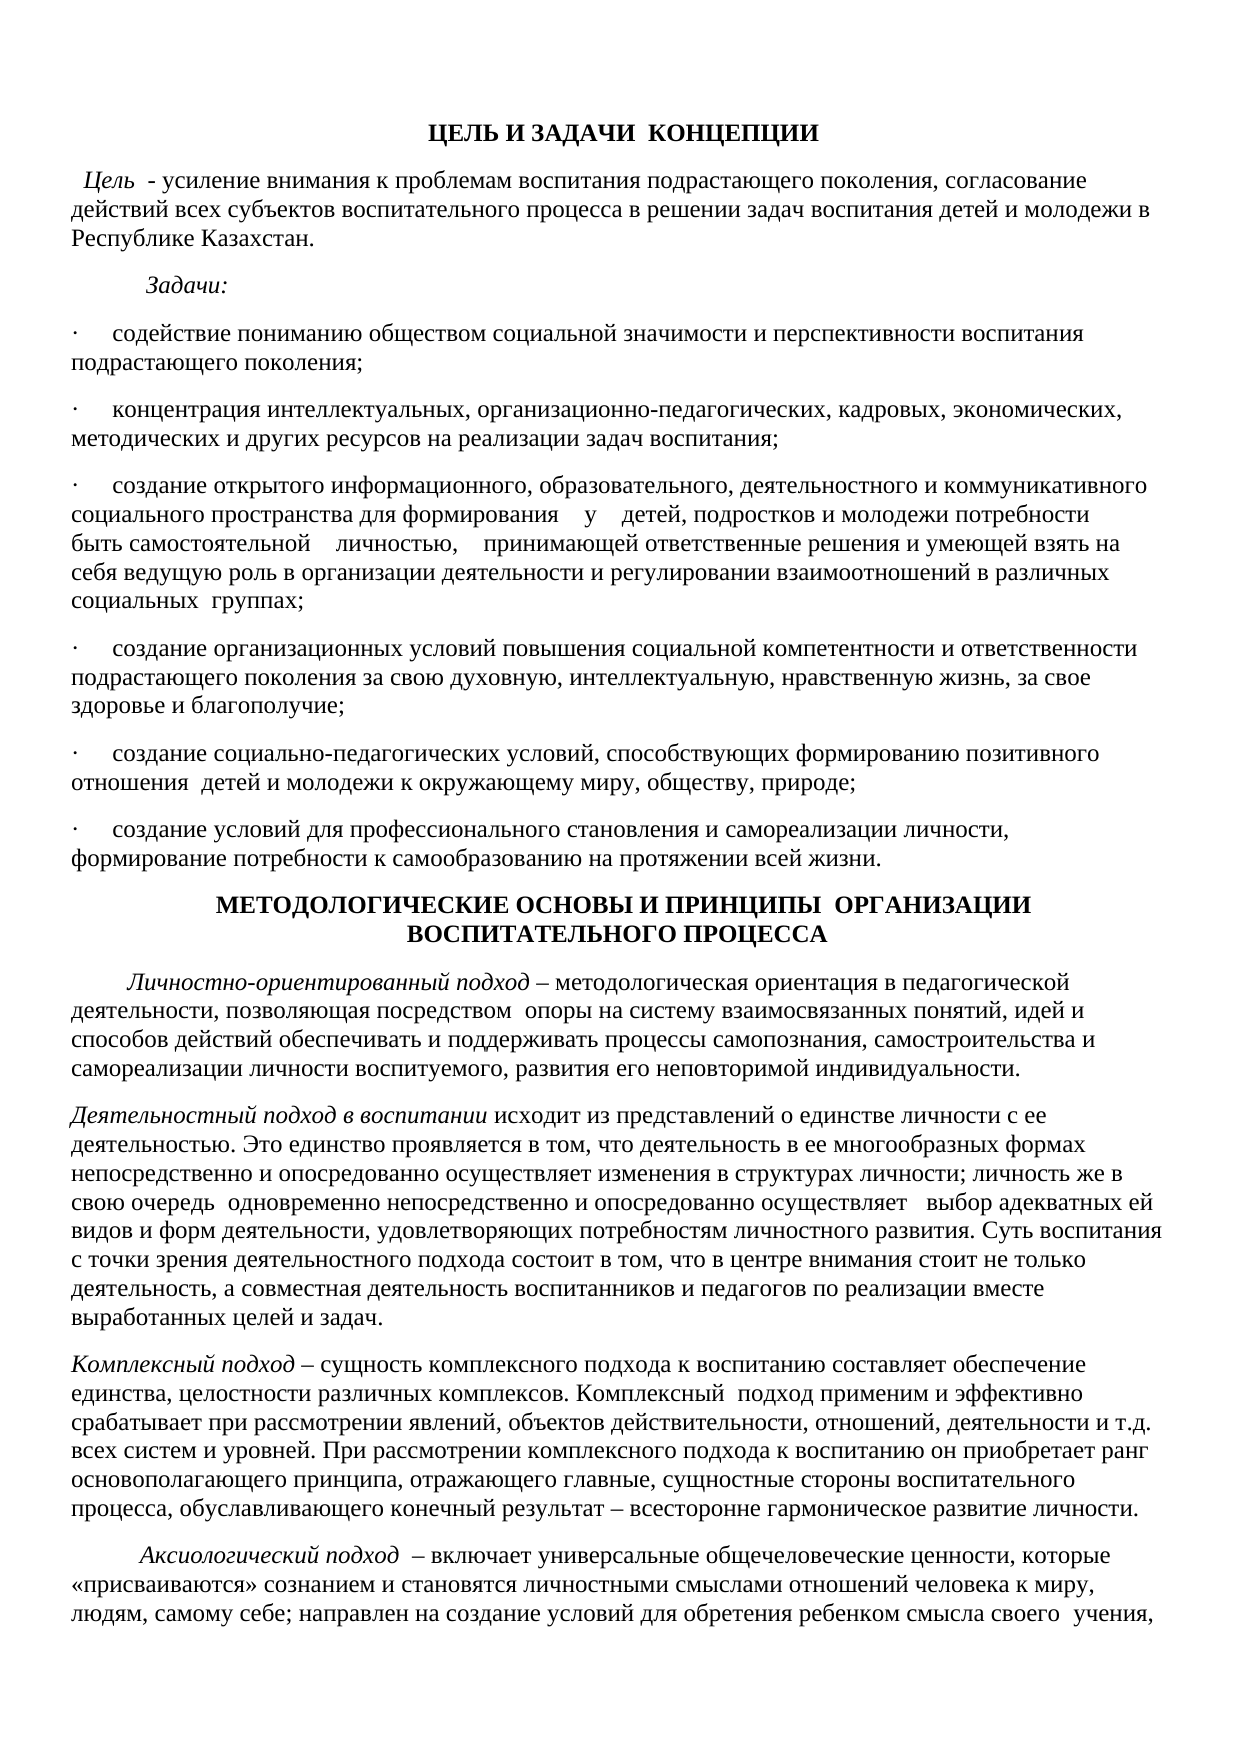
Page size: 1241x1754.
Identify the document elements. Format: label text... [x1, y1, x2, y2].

text Комплексный подход – сущность комплексного подхода к воспитанию составляет обеспечение единства, целостности различных комплексов. Комплексный подход применим и эффективно срабатывает при рассмотрении явлений, объектов действительности, отношений, деятельности и т.д. всех систем и уровней. При рассмотрении комплексного подхода к воспитанию он приобретает ранг основополагающего принципа, отражающего главные, сущностные стороны воспитательного процесса, обуславливающего конечный результат – всесторонне гармоническое развитие личности. [71, 1349, 1163, 1522]
text Цель - усиление внимания к проблемам воспитания подрастающего поколения, согласование действий всех субъектов воспитательного процесса в решении задач воспитания детей и молодежи в Республике Казахстан. [71, 166, 1163, 252]
text ЦЕЛЬ И ЗАДАЧИ КОНЦЕПЦИИ [71, 118, 1163, 147]
text Личностно-ориентированный подход – методологическая ориентация в педагогической деятельности, позволяющая посредством опоры на систему взаимосвязанных понятий, идей и способов действий обеспечивать и поддерживать процессы самопознания, самостроительства и самореализации личности воспитуемого, развития его неповторимой индивидуальности. [71, 967, 1163, 1082]
text · создание открытого информационного, образовательного, деятельностного и коммуникативного социального пространства для формирования у детей, подростков и молодежи потребности быть самостоятельной личностью, принимающей ответственные решения и умеющей взять на себя ведущую роль в организации деятельности и регулировании взаимоотношений в различных социальных группах; [71, 471, 1163, 614]
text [71, 1541, 1163, 1627]
text Деятельностный подход в воспитании исходит из представлений о единстве личности с ее деятельностью. Это единство проявляется в том, что деятельность в ее многообразных формах непосредственно и опосредованно осуществляет изменения в структурах личности; личность же в свою очередь одновременно непосредственно и опосредованно осуществляет выбор адекватных ей видов и форм деятельности, удовлетворяющих потребностям личностного развития. Суть воспитания с точки зрения деятельностного подхода состоит в том, что в центре внимания стоит не только деятельность, а совместная деятельность воспитанников и педагогов по реализации вместе выработанных целей и задач. [71, 1101, 1163, 1331]
text · создание условий для профессионального становления и самореализации личности, формирование потребности к самообразованию на протяжении всей жизни. [71, 814, 1163, 872]
text Задачи: [71, 271, 1163, 299]
text · концентрация интеллектуальных, организационно-педагогических, кадровых, экономических, методических и других ресурсов на реализации задач воспитания; [71, 394, 1163, 452]
text · создание организационных условий повышения социальной компетентности и ответственности подрастающего поколения за свою духовную, интеллектуальную, нравственную жизнь, за свое здоровье и благополучие; [71, 633, 1163, 719]
text МЕТОДОЛОГИЧЕСКИЕ ОСНОВЫ И ПРИНЦИПЫ ОРГАНИЗАЦИИ ВОСПИТАТЕЛЬНОГО ПРОЦЕССА [71, 891, 1163, 948]
text · создание социально-педагогических условий, способствующих формированию позитивного отношения детей и молодежи к окружающему миру, обществу, природе; [71, 738, 1163, 796]
text · содействие пониманию обществом социальной значимости и перспективности воспитания подрастающего поколения; [71, 318, 1163, 376]
